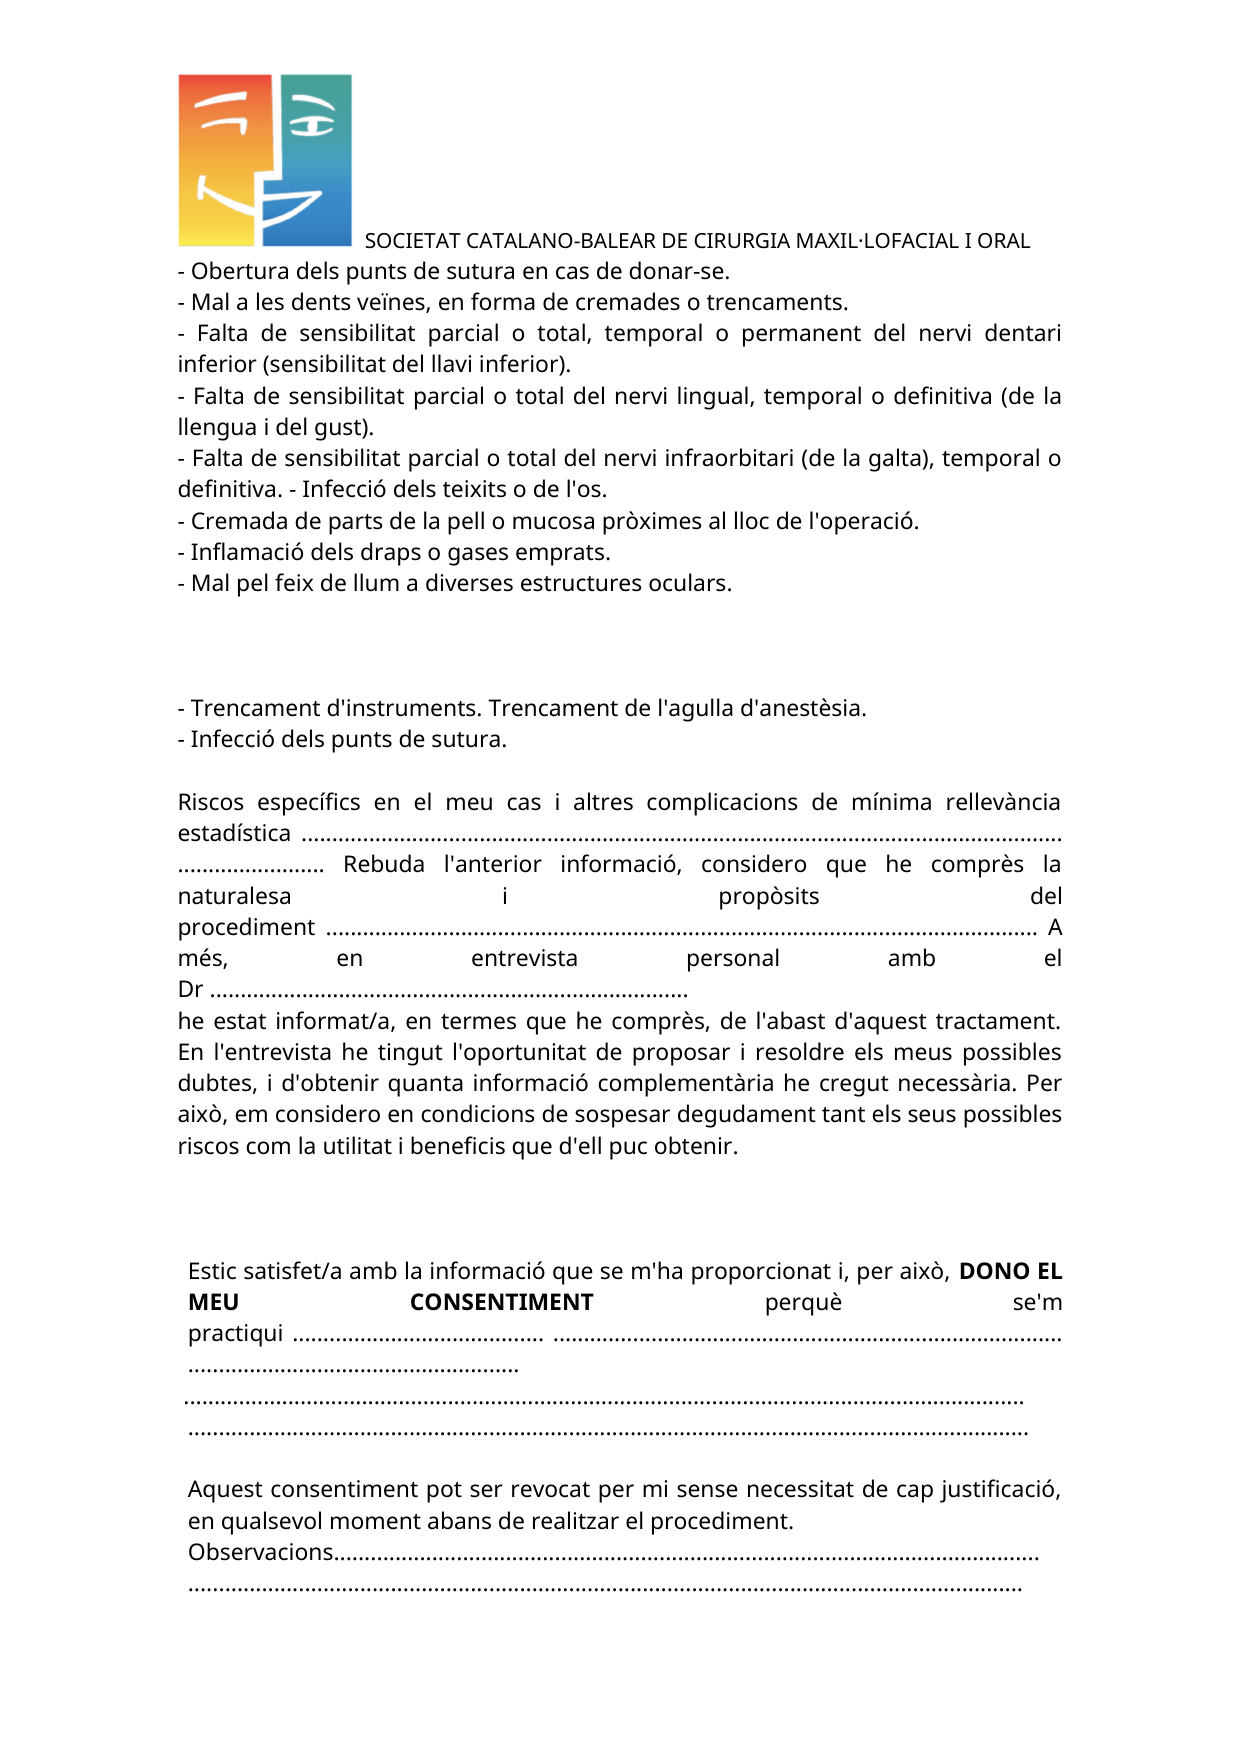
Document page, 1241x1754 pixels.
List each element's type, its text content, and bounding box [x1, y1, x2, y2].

text Estic satisfet/a amb la informació que se m'ha proporcionat i, per això, DONO EL MEU CONSENTIMENT perquè se'm practiqui ......................................... ......................................................................................................................................... [188, 1255, 1063, 1380]
text - Cremada de parts de la pell o mucosa pròximes al lloc de l'operació. [177, 505, 1063, 536]
picture [177, 73, 354, 249]
text Riscos específics en el meu cas i altres complicacions de mínima rellevància estadística .................................................................................................................................................... Rebuda l'anterior informació, considero que he comprès la naturalesa i propòsits del procediment .................................................................................................................... A més, en entrevista personal amb el Dr .............................................................................. [177, 786, 1063, 1005]
text he estat informat/a, en termes que he comprès, de l'abast d'aquest tractament. En l'entrevista he tingut l'oportunitat de proposar i resoldre els meus possibles dubtes, i d'obtenir quanta informació complementària he cregut necessària. Per això, em considero en condicions de sospesar degudament tant els seus possibles riscos com la utilitat i beneficis que d'ell puc obtenir. [177, 1005, 1063, 1161]
text ......................................................................................................................................... [188, 1411, 1063, 1442]
text - Mal a les dents veïnes, en forma de cremades o trencaments. [177, 286, 1063, 317]
text - Falta de sensibilitat parcial o total del nervi infraorbitari (de la galta), temporal o definitiva. - Infecció dels teixits o de l'os. [177, 442, 1063, 505]
text - Mal pel feix de llum a diverses estructures oculars. [177, 567, 1063, 598]
text - Infecció dels punts de sutura. [177, 723, 1063, 755]
text Observacions................................................................................................................... [188, 1536, 1063, 1567]
text - Falta de sensibilitat parcial o total, temporal o permanent del nervi dentari inferior (sensibilitat del llavi inferior). [177, 317, 1063, 380]
text Aquest consentiment pot ser revocat per mi sense necessitat de cap justificació, en qualsevol moment abans de realitzar el procediment. [188, 1473, 1063, 1536]
text - Trencament d'instruments. Trencament de l'agulla d'anestèsia. [177, 692, 1063, 723]
text - Falta de sensibilitat parcial o total del nervi lingual, temporal o definitiva (de la llengua i del gust). [177, 380, 1063, 442]
text ......................................................................................................................................... [177, 1380, 1063, 1411]
text - Obertura dels punts de sutura en cas de donar-se. [177, 255, 1063, 286]
text ........................................................................................................................................ [188, 1567, 1063, 1598]
text - Inflamació dels draps o gases emprats. [177, 536, 1063, 567]
